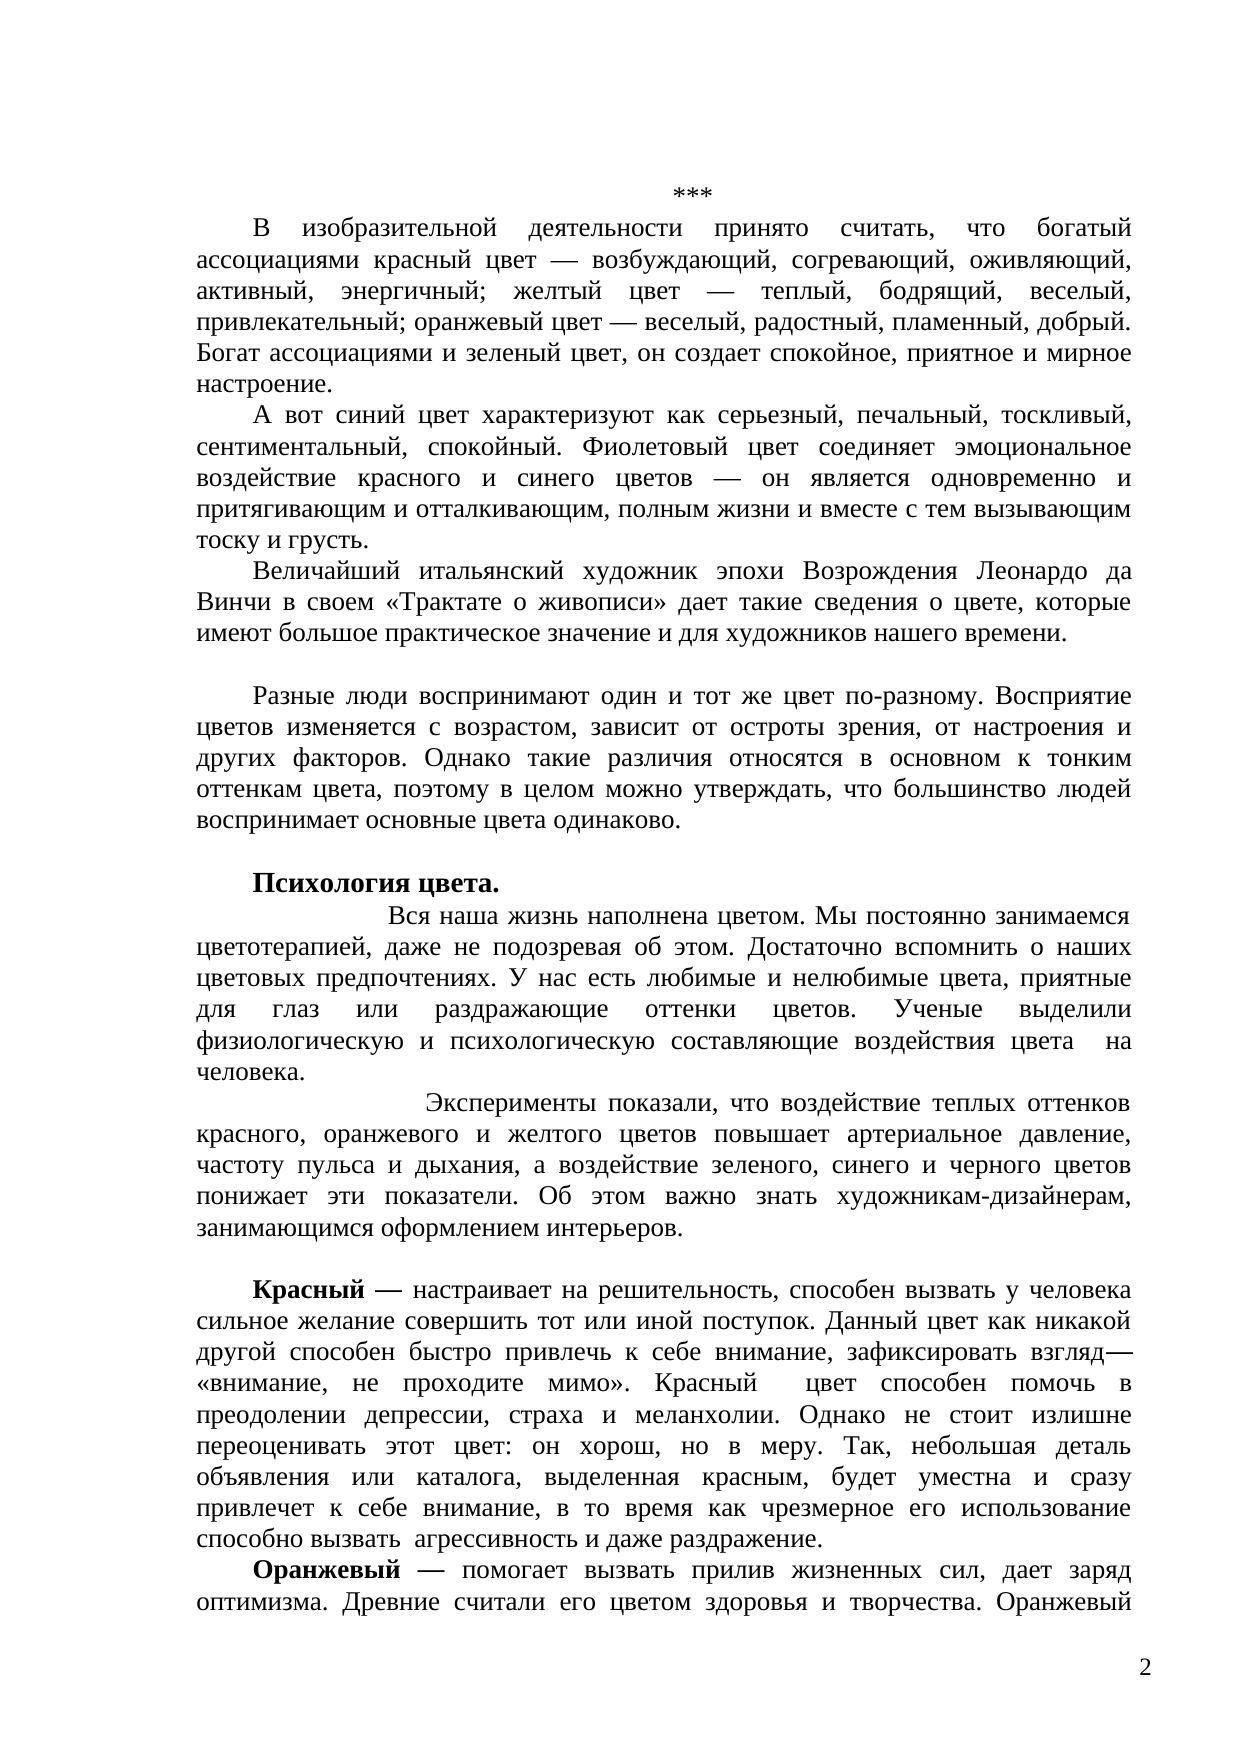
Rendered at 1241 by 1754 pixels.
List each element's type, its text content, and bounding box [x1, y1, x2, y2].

text Красный — настраивает на решительность, способен вызвать у человека сильное желание совершить тот или иной поступок. Данный цвет как никакой другой способен быстро привлечь к себе внимание, зафиксировать взгляд— «внимание, не проходите мимо». Красный цвет способен помочь в преодолении депрессии, страха и меланхолии. Однако не стоит излишне переоценивать этот цвет: он хорош, но в меру. Так, небольшая деталь объявления или каталога, выделенная красным, будет уместна и сразу привлечет к себе внимание, в то время как чрезмерное его использование способно вызвать агрессивность и даже раздражение. [196, 1179, 1133, 1460]
text Величайший итальянский художник эпохи Возрождения Леонардо да Винчи в своем «Трактате о живописи» дает такие сведения о цвете, которые имеют большое практическое значение и для художников нашего времени. [196, 461, 1133, 554]
text Психология цвета. [196, 772, 1133, 806]
text В изобразительной деятельности принято считать, что богатый ассоциациями красный цвет — возбуждающий, согревающий, оживляющий, активный, энергичный; желтый цвет — теплый, бодрящий, веселый, привлекательный; оранжевый цвет — веселый, радостный, пламенный, добрый. Богат ассоциациями и зеленый цвет, он создает спокойное, приятное и мирное настроение. [196, 118, 1133, 305]
text Эксперименты показали, что воздействие теплых оттенков красного, оранжевого и желтого цветов повышает артериальное давление, частоту пульса и дыхания, а воздействие зеленого, синего и черного цветов понижает эти показатели. Об этом важно знать художникам-дизайнерам, занимающимся оформлением интерьеров. [196, 993, 1133, 1148]
text Разные люди воспринимают один и тот же цвет по-разному. Восприятие цветов изменяется с возрастом, зависит от остроты зрения, от настроения и других факторов. Однако такие различия относятся в основном к тонким оттенкам цвета, поэтому в целом можно утверждать, что большинство людей воспринимает основные цвета одинаково. [196, 585, 1133, 741]
text Вся наша жизнь наполнена цветом. Мы постоянно занимаемся цветотерапией, даже не подозревая об этом. Достаточно вспомнить о наших цветовых предпочтениях. У нас есть любимые и нелюбимые цвета, приятные для глаз или раздражающие оттенки цветов. Ученые выделили физиологическую и психологическую составляющие воздействия цвета на человека. [196, 806, 1133, 993]
text А вот синий цвет характеризуют как серьезный, печальный, тоскливый, сентиментальный, спокойный. Фиолетовый цвет соединяет эмоциональное воздействие красного и синего цветов — он является одновременно и притягивающим и отталкивающим, полным жизни и вместе с тем вызывающим тоску и грусть. [196, 305, 1133, 461]
text Оранжевый — помогает вызвать прилив жизненных сил, дает заряд оптимизма. Древние считали его цветом здоровья и творчества. Оранжевый цвет прибавляет активности, но при этом дает ощущение внутреннего равновесия и душевной гармонии. Оранжевый и персиковый цвета активизируют замкнутых, недоверчивых детей, помогает развить способности. [196, 1460, 1133, 1616]
